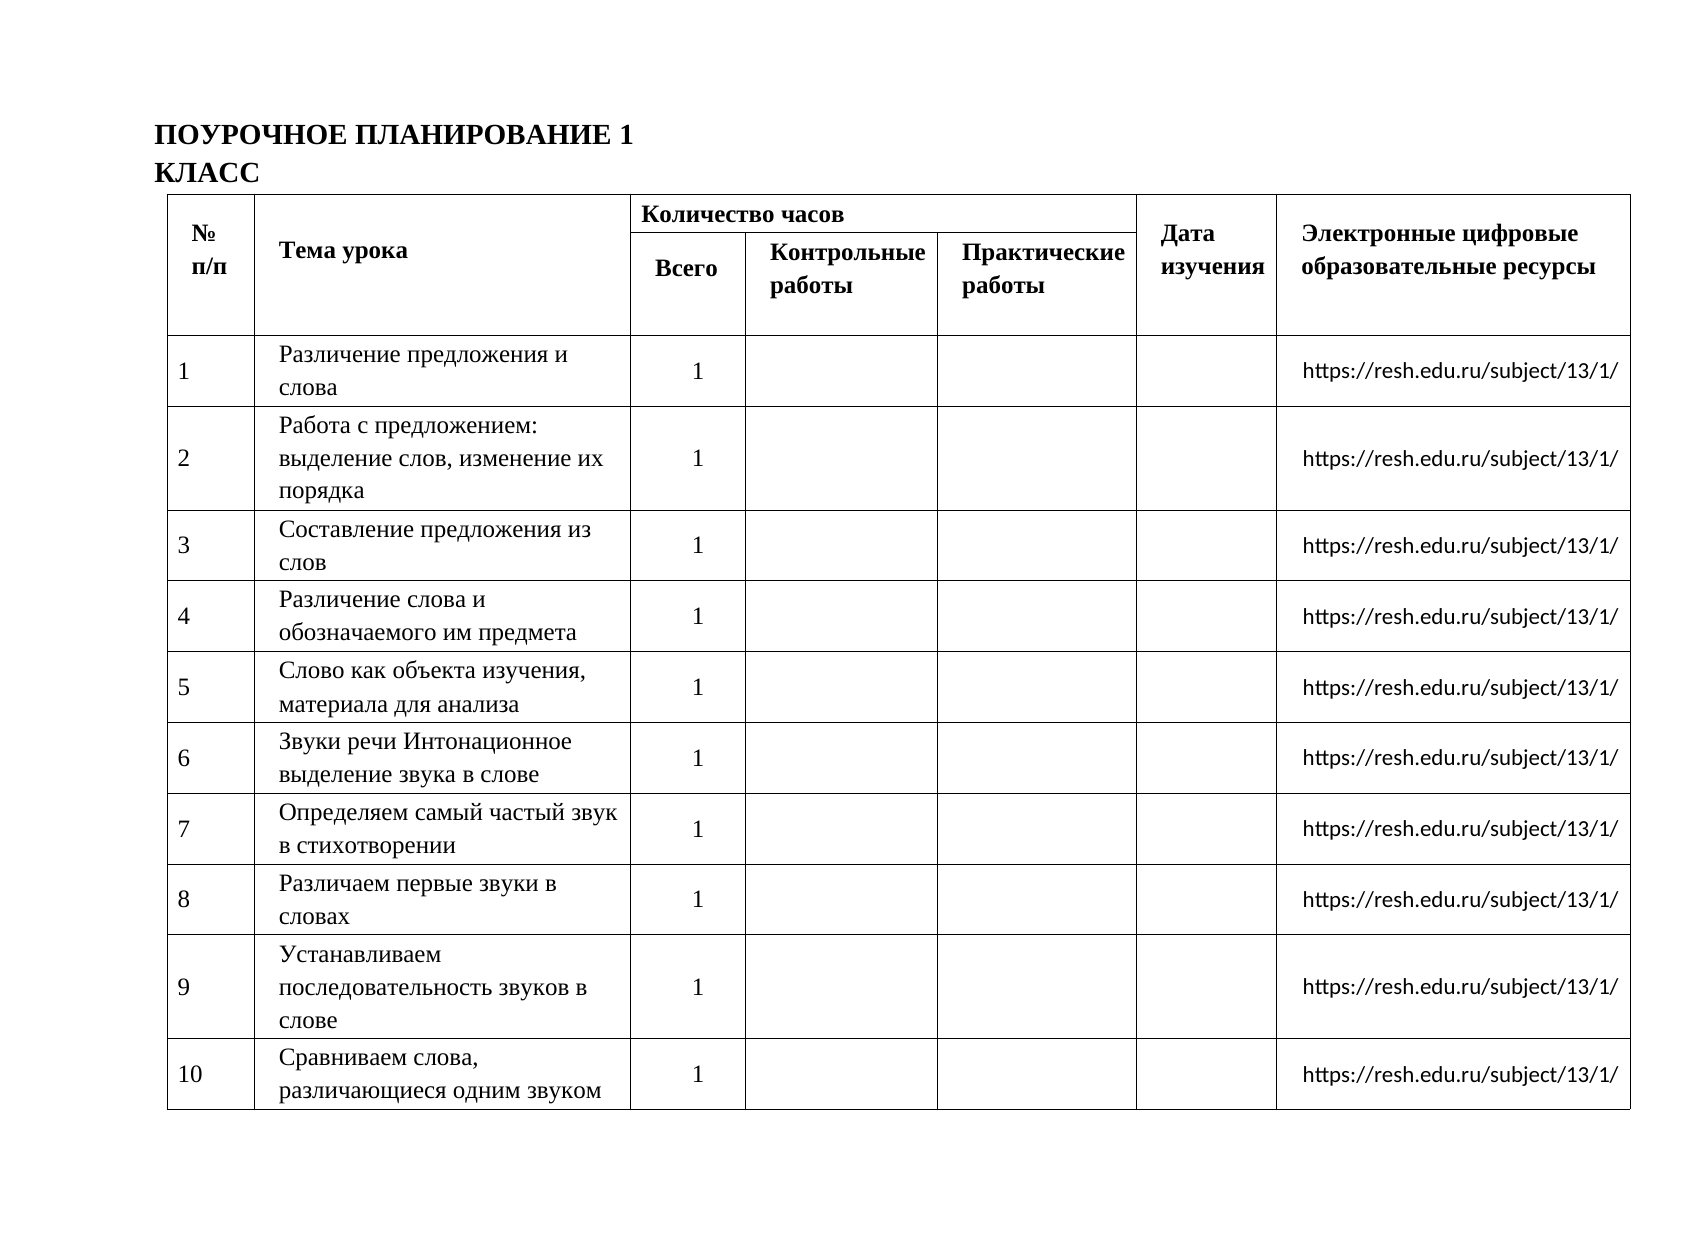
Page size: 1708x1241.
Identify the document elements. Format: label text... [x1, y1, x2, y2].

table_cell [1137, 935, 1276, 1038]
table_cell https://resh.edu.ru/subject/13/1/ [1277, 935, 1630, 1038]
table_cell 1 [631, 336, 745, 406]
table_cell [938, 935, 1136, 1038]
table_cell [1137, 336, 1276, 406]
table_cell https://resh.edu.ru/subject/13/1/ [1277, 865, 1630, 934]
table_cell Контрольные работы [746, 233, 937, 335]
table_cell https://resh.edu.ru/subject/13/1/ [1277, 511, 1630, 580]
table_cell [938, 652, 1136, 722]
table_header Количество часов [631, 195, 1136, 232]
table_cell [746, 794, 937, 863]
table_cell Различаем первые звуки в словах [255, 865, 630, 934]
table_cell [1137, 652, 1276, 722]
table_cell https://resh.edu.ru/subject/13/1/ [1277, 581, 1630, 651]
table_cell [938, 794, 1136, 863]
table_cell [938, 407, 1136, 509]
table_cell 1 [631, 1039, 745, 1109]
table_cell Всего [631, 233, 745, 335]
table_cell https://resh.edu.ru/subject/13/1/ [1277, 336, 1630, 406]
table_cell 5 [168, 652, 254, 722]
table_cell [746, 336, 937, 406]
table_cell 1 [631, 652, 745, 722]
table_cell 10 [168, 1039, 254, 1109]
table_cell [746, 723, 937, 793]
table_cell [746, 935, 937, 1038]
table_cell 1 [631, 511, 745, 580]
table_cell [1137, 581, 1276, 651]
table_header № п/п [168, 195, 254, 335]
table_cell [1137, 1039, 1276, 1109]
table_cell 9 [168, 935, 254, 1038]
table_cell [1137, 794, 1276, 863]
table_cell https://resh.edu.ru/subject/13/1/ [1277, 723, 1630, 793]
table_cell [746, 511, 937, 580]
table_cell 1 [631, 865, 745, 934]
table_cell [1137, 723, 1276, 793]
table_cell [938, 1039, 1136, 1109]
table_cell https://resh.edu.ru/subject/13/1/ [1277, 652, 1630, 722]
table_cell 1 [631, 935, 745, 1038]
table_cell https://resh.edu.ru/subject/13/1/ [1277, 1039, 1630, 1109]
table_cell 1 [631, 407, 745, 509]
table_header Тема урока [255, 195, 630, 335]
table_cell Сравниваем слова, различающиеся одним звуком [255, 1039, 630, 1109]
table_cell 7 [168, 794, 254, 863]
table_cell 1 [631, 723, 745, 793]
table_cell [1137, 407, 1276, 509]
table_cell https://resh.edu.ru/subject/13/1/ [1277, 794, 1630, 863]
table_cell [938, 336, 1136, 406]
table_cell https://resh.edu.ru/subject/13/1/ [1277, 407, 1630, 509]
table_cell Звуки речи Интонационное выделение звука в слове [255, 723, 630, 793]
table_cell [938, 865, 1136, 934]
table_cell Слово как объекта изучения, материала для анализа [255, 652, 630, 722]
table_cell 1 [631, 794, 745, 863]
table_cell Различение предложения и слова [255, 336, 630, 406]
table_cell [746, 652, 937, 722]
table_cell Составление предложения из слов [255, 511, 630, 580]
table_cell 2 [168, 407, 254, 509]
table_cell 3 [168, 511, 254, 580]
table_header Электронные цифровые образовательные ресурсы [1277, 195, 1630, 335]
table_cell Определяем самый частый звук в стихотворении [255, 794, 630, 863]
table_cell Различение слова и обозначаемого им предмета [255, 581, 630, 651]
table_cell 6 [168, 723, 254, 793]
table_cell 1 [631, 581, 745, 651]
table_cell [938, 581, 1136, 651]
table_cell [746, 407, 937, 509]
table_cell [1137, 511, 1276, 580]
table_cell 4 [168, 581, 254, 651]
table_cell [938, 723, 1136, 793]
table_cell 1 [168, 336, 254, 406]
table_header Дата изучения [1137, 195, 1276, 335]
table_cell Практические работы [938, 233, 1136, 335]
table_cell [746, 581, 937, 651]
table_cell [746, 865, 937, 934]
table_cell [746, 1039, 937, 1109]
text ПОУРОЧНОЕ ПЛАНИРОВАНИЕ 1 КЛАСС [154, 117, 657, 189]
table_cell Работа с предложением: выделение слов, изменение их порядка [255, 407, 630, 509]
table_cell Устанавливаем последовательность звуков в слове [255, 935, 630, 1038]
table_cell 8 [168, 865, 254, 934]
table_cell [1137, 865, 1276, 934]
table_cell [938, 511, 1136, 580]
